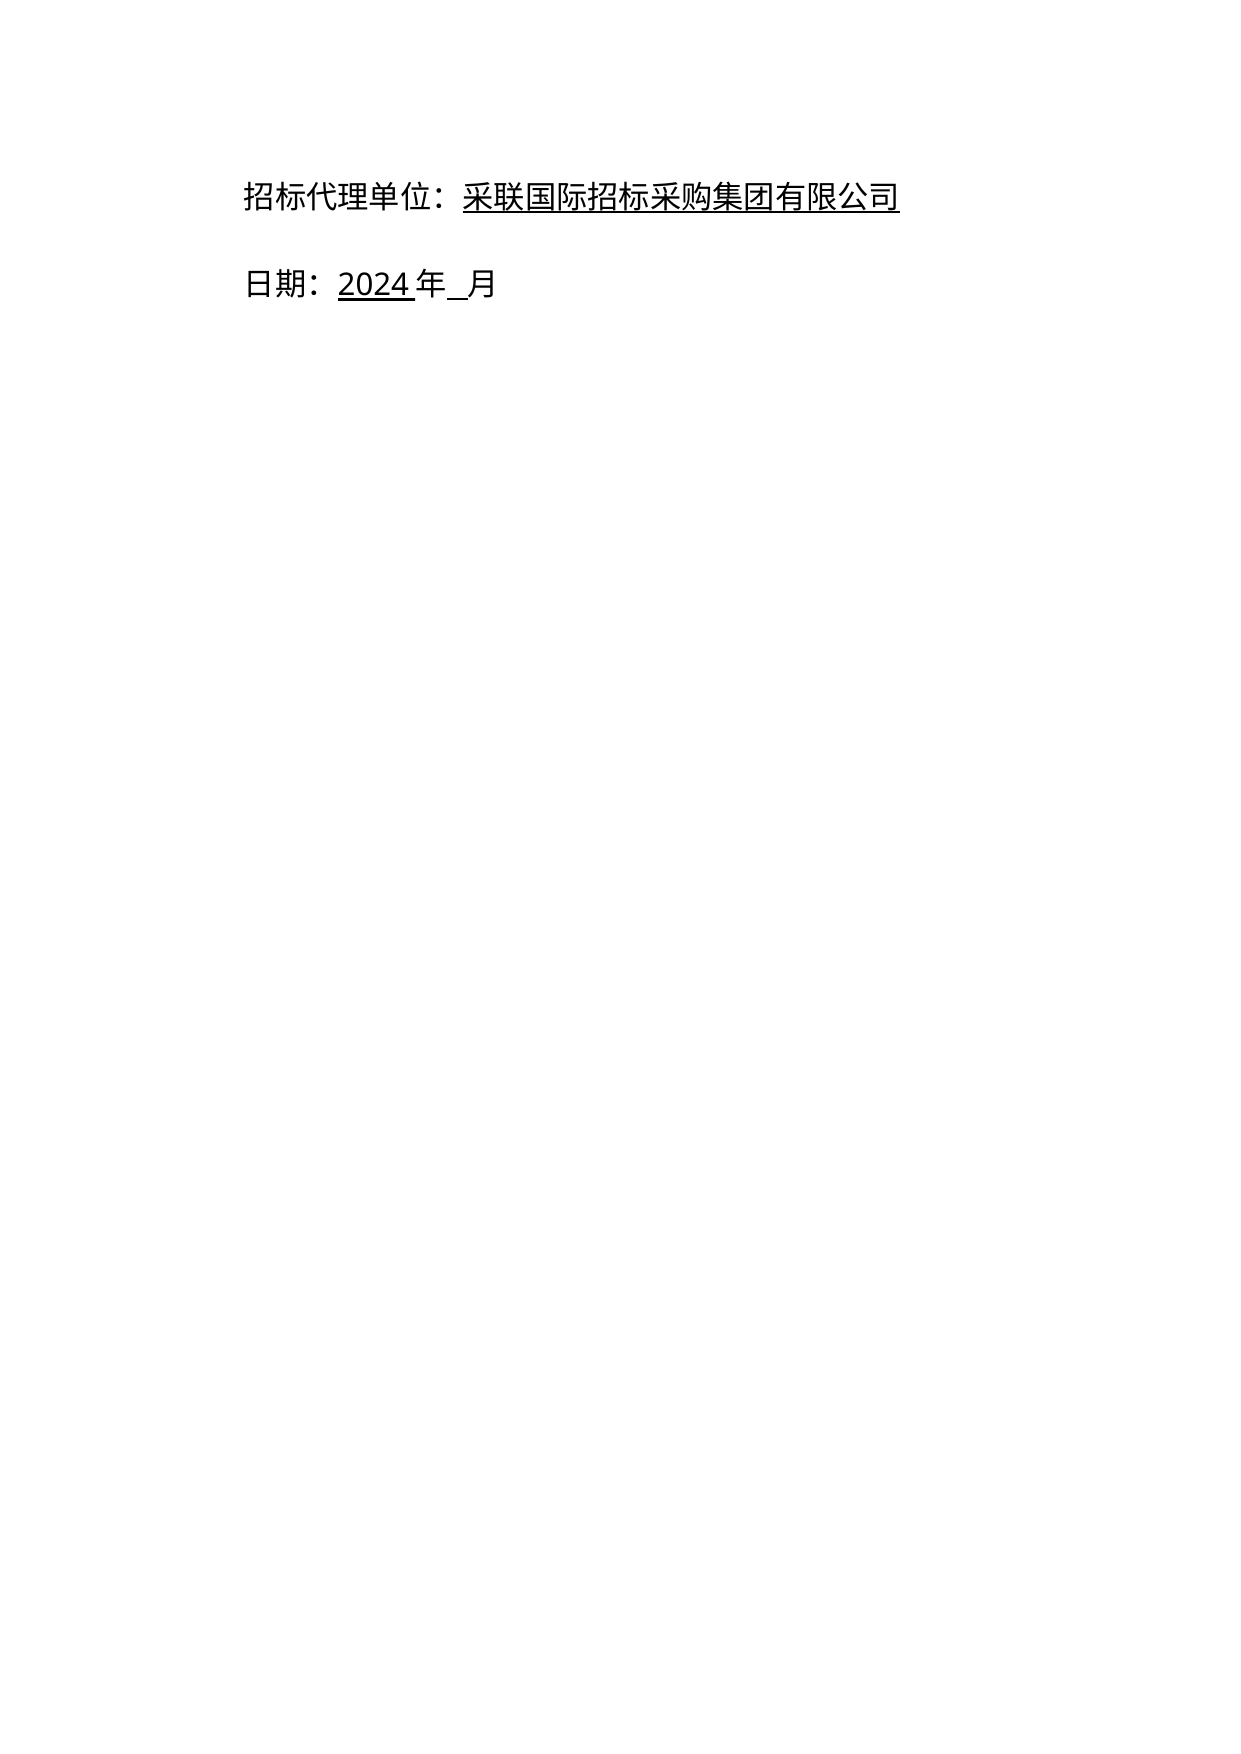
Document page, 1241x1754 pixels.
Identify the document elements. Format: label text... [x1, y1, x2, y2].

text 日期：2024年 月 [150, 249, 1090, 314]
text 招标代理单位：采联国际招标采购集团有限公司 [150, 162, 1090, 227]
